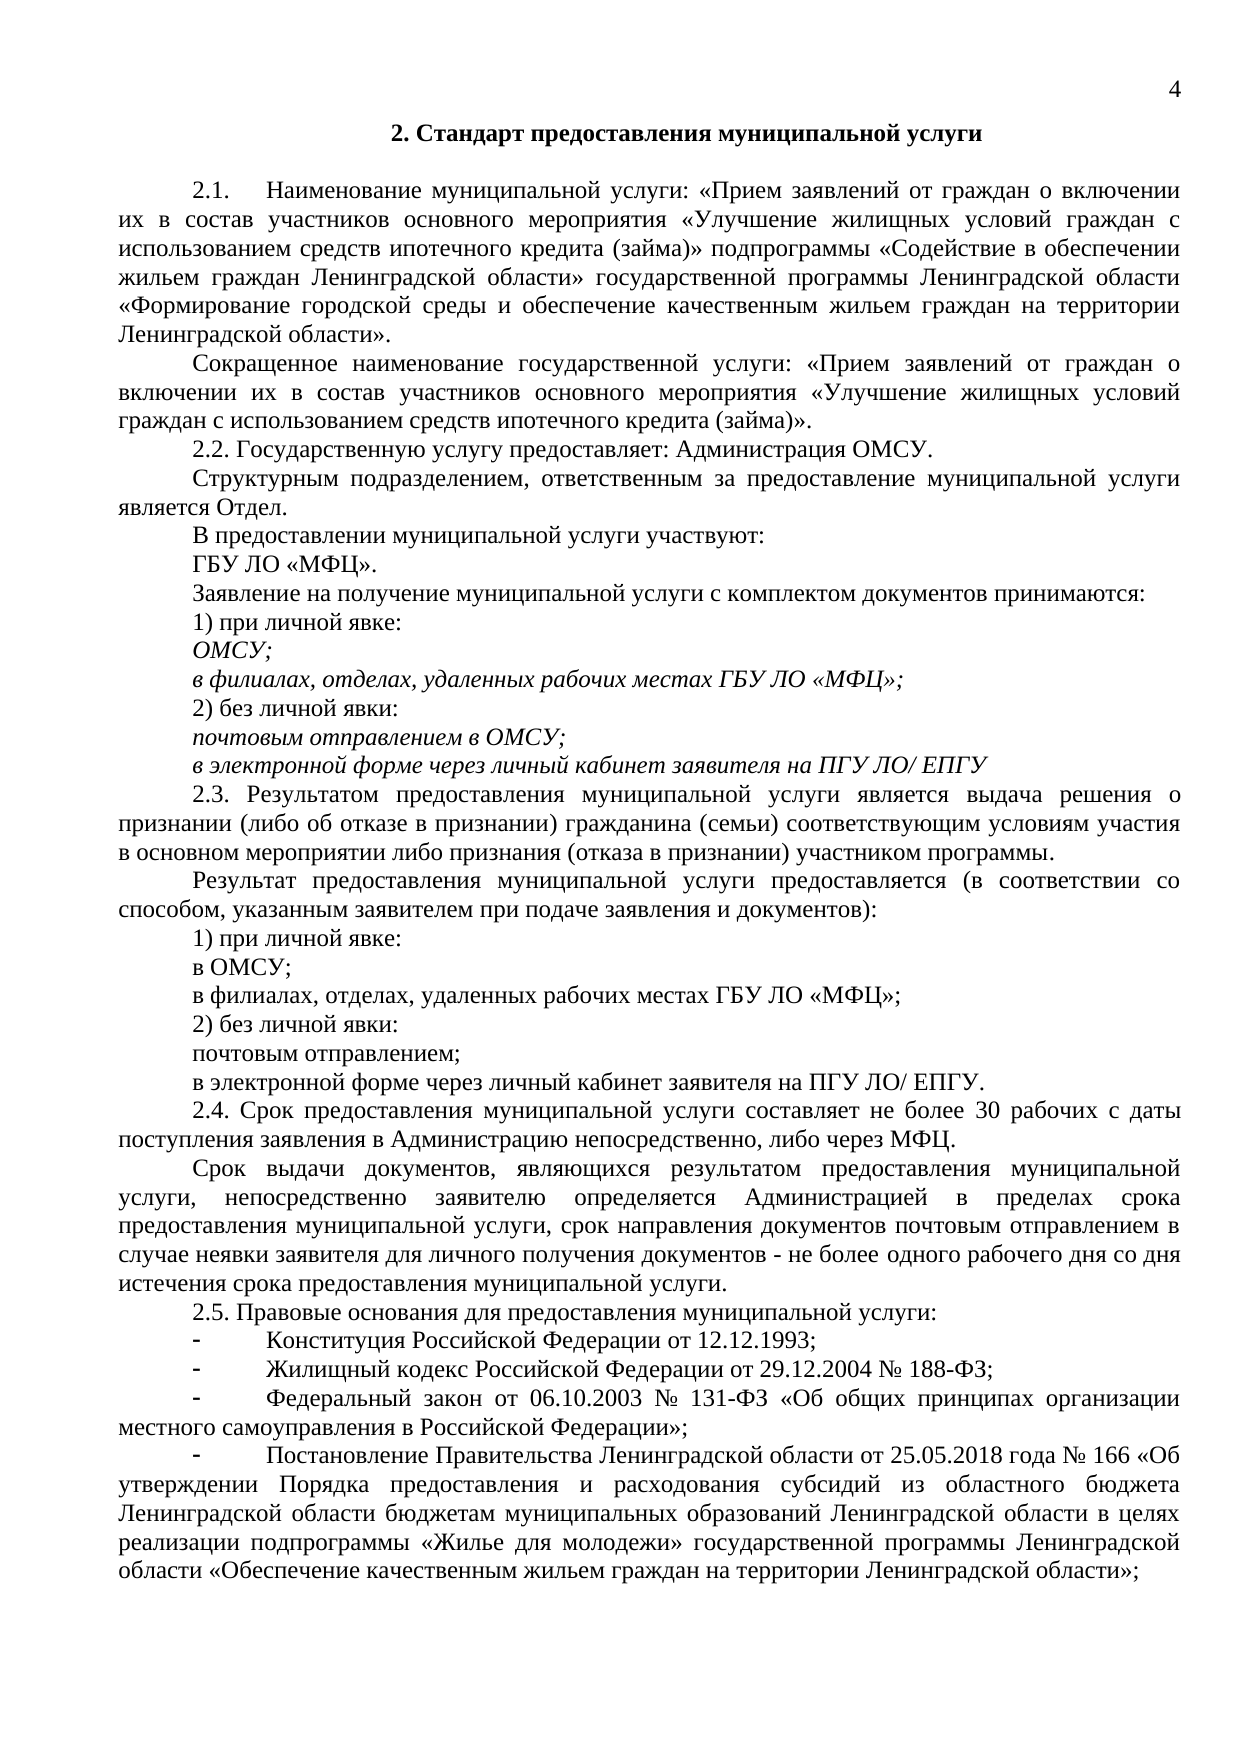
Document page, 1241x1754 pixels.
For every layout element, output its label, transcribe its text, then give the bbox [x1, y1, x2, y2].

text ОМСУ; [118, 636, 1181, 664]
text 2) без личной явки: [118, 1009, 1181, 1038]
text 2.2. Государственную услугу предоставляет: Администрация ОМСУ. [118, 434, 1181, 463]
text 2.3. Результатом предоставления муниципальной услуги является выдача решения о признании (либо об отказе в признании) гражданина (семьи) соответствующим условиям участия в основном мероприятии либо признания (отказа в признании) участником программы. [118, 779, 1181, 866]
text 2) без личной явки: [118, 693, 1181, 722]
text 2.4. Срок предоставления муниципальной услуги составляет не более 30 рабочих с даты поступления заявления в Администрацию непосредственно, либо через МФЦ. [118, 1096, 1181, 1153]
text почтовым отправлением в ОМСУ; [118, 722, 1181, 751]
list Постановление Правительства Ленинградской области от 25.05.2018 года № 166 «Об утверждении Порядка предоставления и расходования субсидий из областного бюджета Ленинградской области бюджетам муниципальных образований Ленинградской области в целях реализации подпрограммы «Жилье для молодежи» государственной программы Ленинградской области «Обеспечение качественным жильем граждан на территории Ленинградской области»; [118, 1441, 1181, 1584]
text Срок выдачи документов, являющихся результатом предоставления муниципальной услуги, непосредственно заявителю определяется Администрацией в пределах срока предоставления муниципальной услуги, срок направления документов почтовым отправлением в случае неявки заявителя для личного получения документов - не более одного рабочего дня со дня истечения срока предоставления муниципальной услуги. [118, 1153, 1181, 1297]
text Структурным подразделением, ответственным за предоставление муниципальной услуги является Отдел. [118, 463, 1181, 521]
text в электронной форме через личный кабинет заявителя на ПГУ ЛО/ ЕПГУ. [118, 1067, 1181, 1096]
text в филиалах, отделах, удаленных рабочих местах ГБУ ЛО «МФЦ»; [118, 664, 1181, 693]
text 1) при личной явке: [118, 923, 1181, 952]
list Федеральный закон от 06.10.2003 № 131-ФЗ «Об общих принципах организации местного самоуправления в Российской Федерации»; [118, 1383, 1181, 1441]
text в ОМСУ; [118, 952, 1181, 981]
text 2.1. Наименование муниципальной услуги: «Прием заявлений от граждан о включении их в состав участников основного мероприятия «Улучшение жилищных условий граждан с использованием средств ипотечного кредита (займа)» подпрограммы «Содействие в обеспечении жильем граждан Ленинградской области» государственной программы Ленинградской области «Формирование городской среды и обеспечение качественным жильем граждан на территории Ленинградской области». [118, 176, 1181, 348]
text 2.5. Правовые основания для предоставления муниципальной услуги: [118, 1297, 1181, 1326]
text почтовым отправлением; [118, 1038, 1181, 1067]
text ГБУ ЛО «МФЦ». [118, 549, 1181, 578]
text в филиалах, отделах, удаленных рабочих местах ГБУ ЛО «МФЦ»; [118, 981, 1181, 1009]
list Конституция Российской Федерации от 12.12.1993; [118, 1326, 1181, 1354]
text Заявление на получение муниципальной услуги с комплектом документов принимаются: [118, 578, 1181, 607]
text 2. Стандарт предоставления муниципальной услуги [118, 118, 1181, 147]
text Сокращенное наименование государственной услуги: «Прием заявлений от граждан о включении их в состав участников основного мероприятия «Улучшение жилищных условий граждан с использованием средств ипотечного кредита (займа)». [118, 348, 1181, 434]
text В предоставлении муниципальной услуги участвуют: [118, 521, 1181, 549]
text 1) при личной явке: [118, 607, 1181, 636]
list Жилищный кодекс Российской Федерации от 29.12.2004 № 188-ФЗ; [118, 1354, 1181, 1383]
text Результат предоставления муниципальной услуги предоставляется (в соответствии со способом, указанным заявителем при подаче заявления и документов): [118, 866, 1181, 923]
text в электронной форме через личный кабинет заявителя на ПГУ ЛО/ ЕПГУ [118, 751, 1181, 779]
